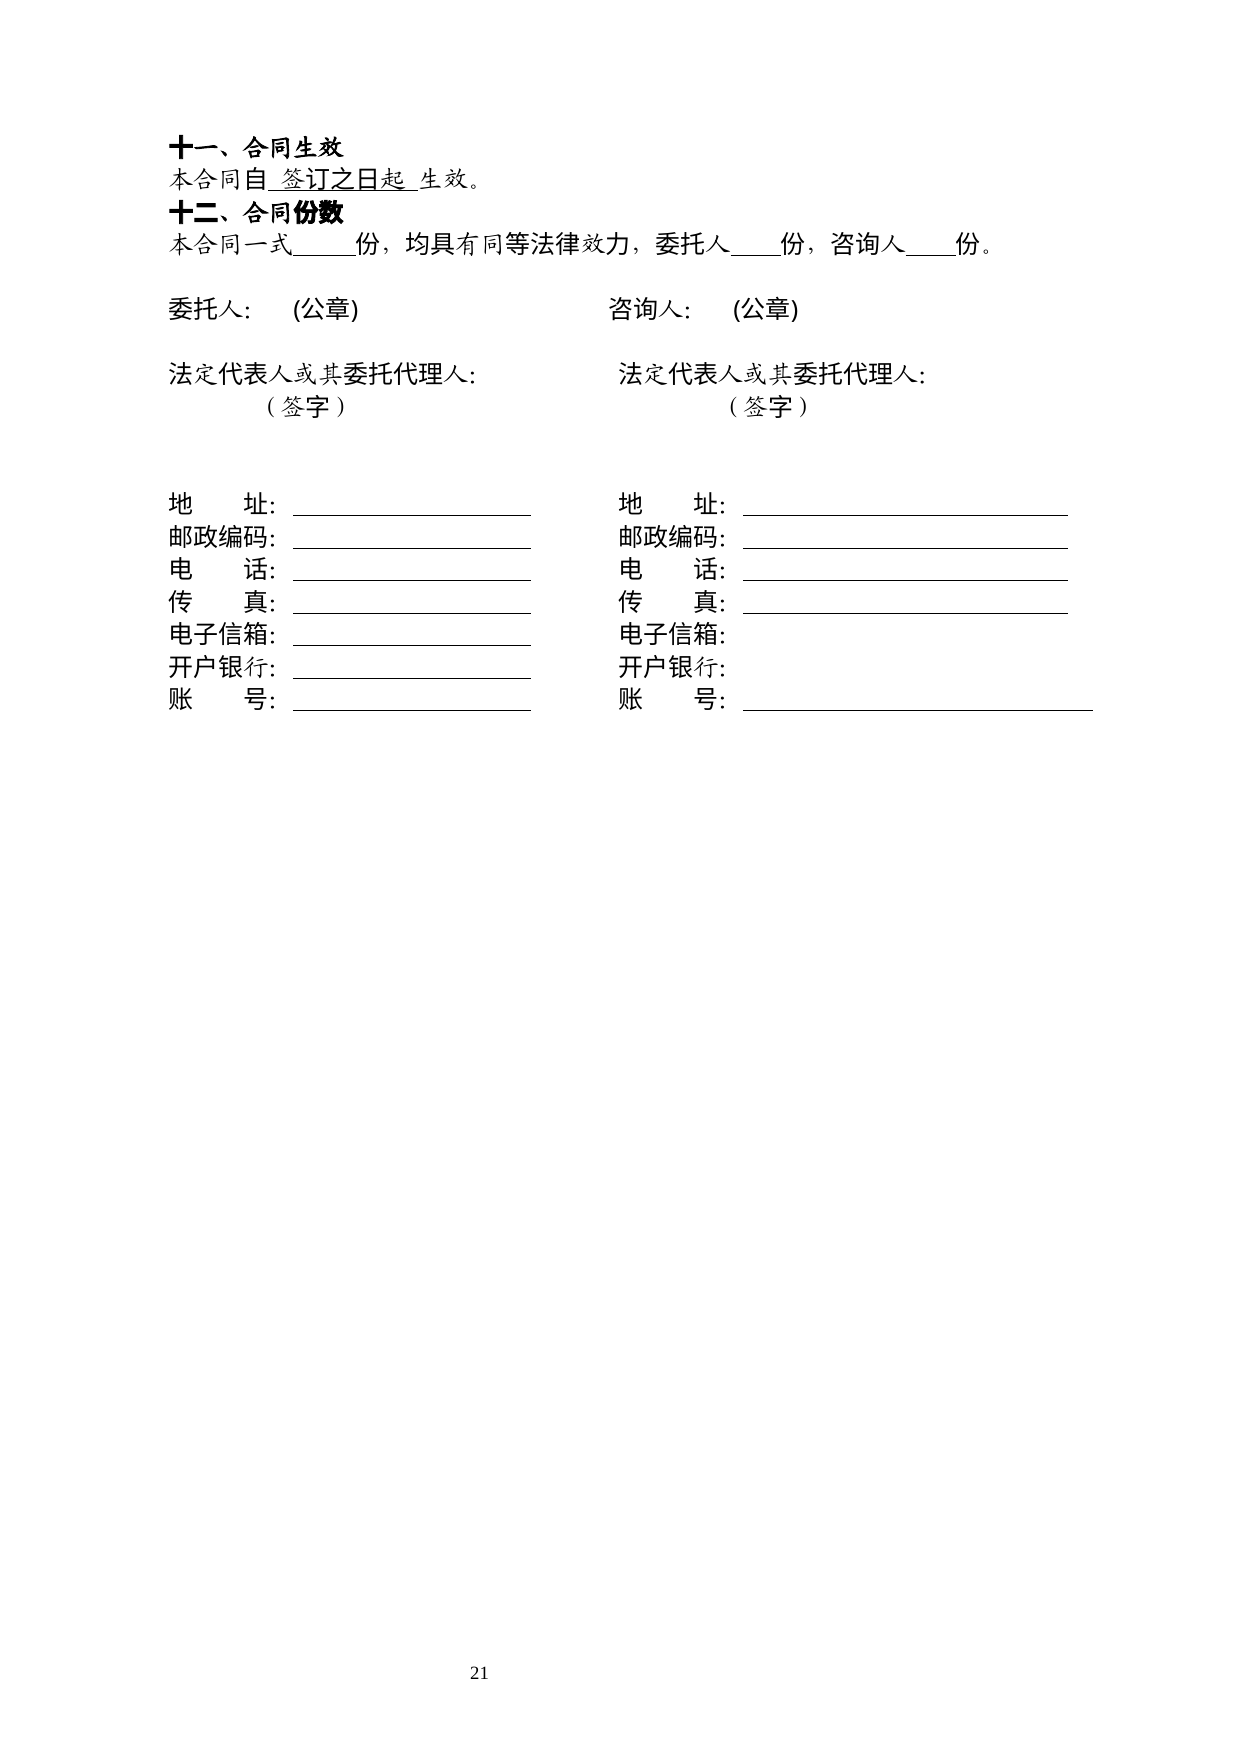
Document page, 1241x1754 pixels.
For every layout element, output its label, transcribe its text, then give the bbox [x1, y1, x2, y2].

text 账 号：  账 号： [118, 682, 1122, 714]
text 电 话： 电 话： [118, 552, 1122, 584]
text 开户银行： 开户银行： [118, 649, 1122, 682]
text （签字） （签字） [118, 389, 1122, 422]
text 十二、合同份数 [118, 194, 1122, 227]
text 电子信箱： 电子信箱： [118, 617, 1122, 649]
text 本合同自 签订之日起 生效。 [118, 162, 1122, 194]
text 法定代表人或其委托代理人： 法定代表人或其委托代理人： [118, 357, 1122, 389]
text 邮政编码：  邮政编码： [118, 519, 1122, 552]
text 十一、合同生效 [118, 129, 1122, 162]
text 地 址： 地 址： [118, 487, 1122, 519]
text 本合同一式 份，均具有同等法律效力，委托人 份，咨询人 份。 [118, 227, 1122, 259]
text 委托人： (公章) 咨询人： (公章) [118, 292, 1122, 324]
text 传 真： 传 真： [118, 584, 1122, 617]
